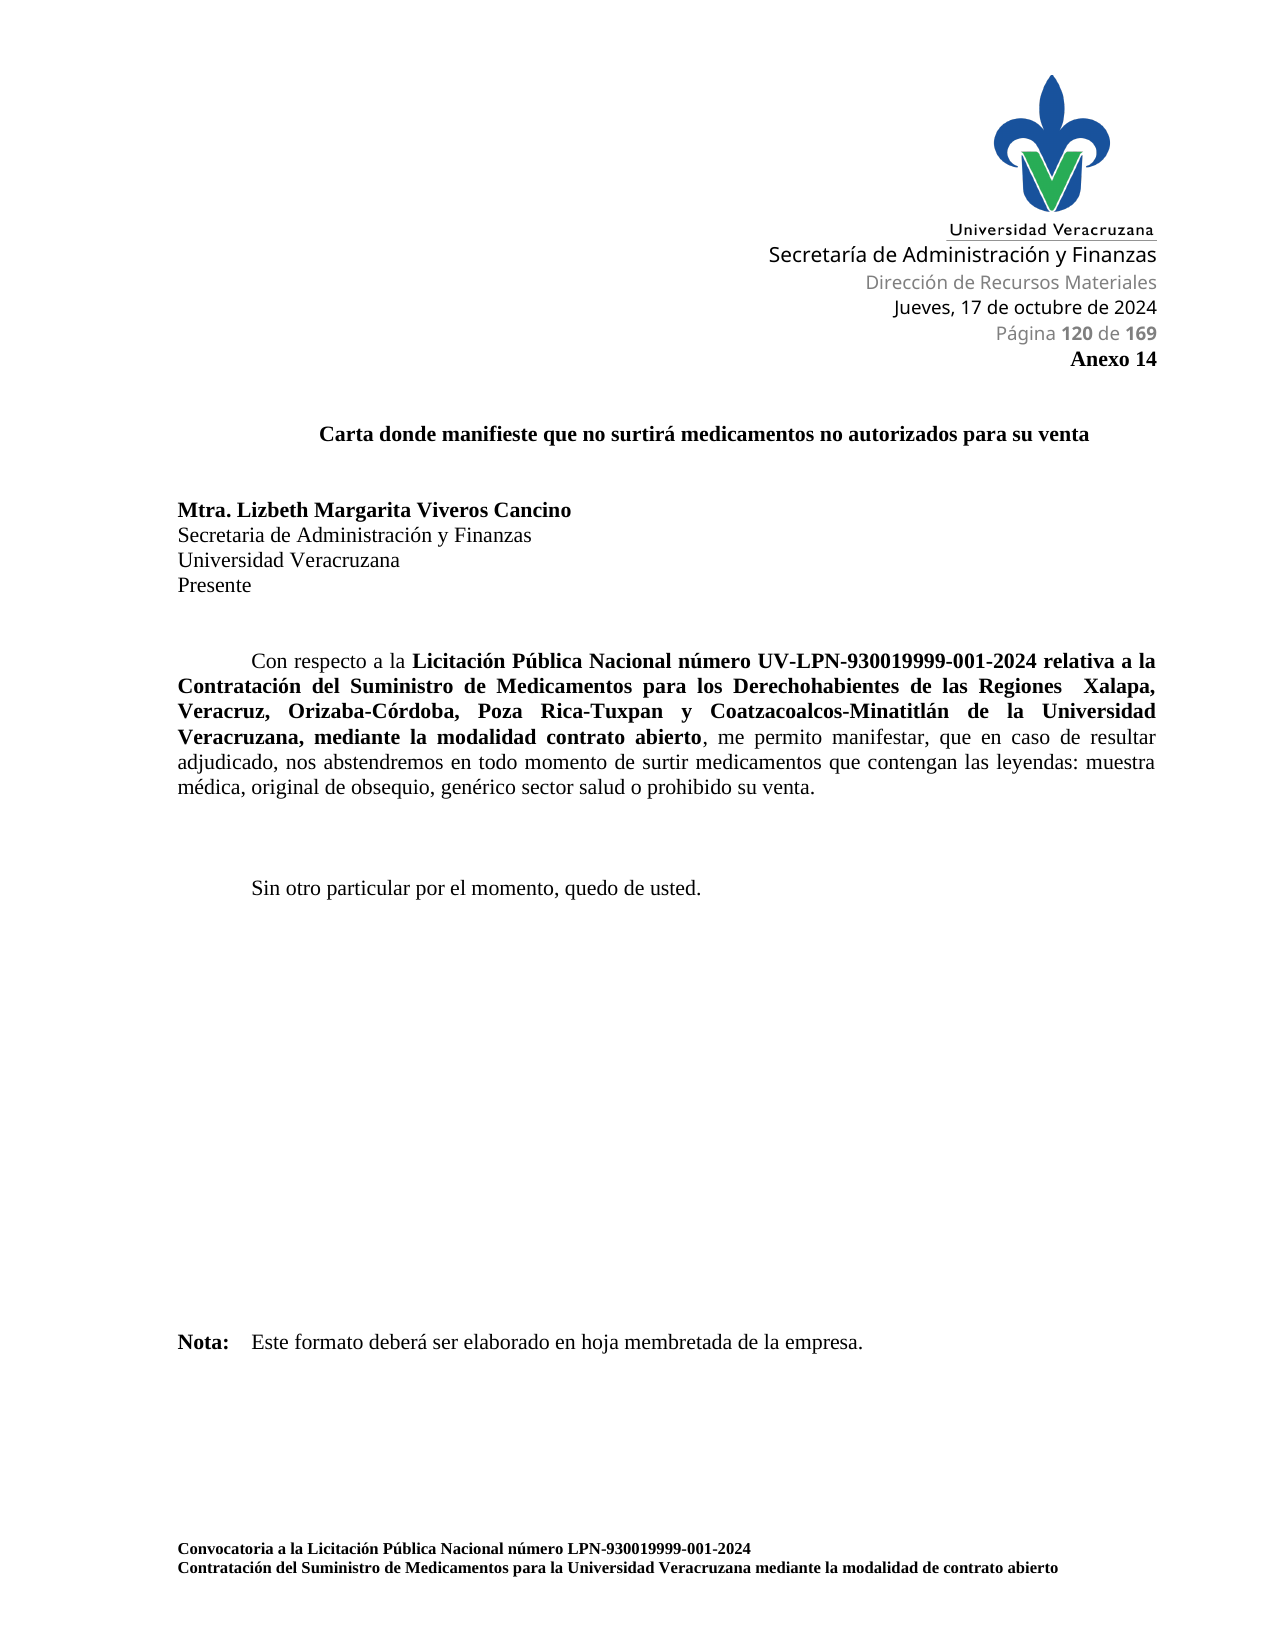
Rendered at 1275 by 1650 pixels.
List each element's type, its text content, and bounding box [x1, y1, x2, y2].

text Secretaria de Administración y Finanzas [177, 522, 1157, 547]
subtitle Carta donde manifieste que no surtirá medicamentos no autorizados para su venta [252, 421, 1157, 446]
title Anexo 14 [177, 346, 1157, 371]
text Nota: Este formato deberá ser elaborado en hoja membretada de la empresa. [177, 1329, 1157, 1354]
text Presente [177, 572, 1157, 598]
picture [946, 75, 1157, 241]
text Universidad Veracruzana [177, 547, 1157, 572]
text Con respecto a la Licitación Pública Nacional número UV-LPN-930019999-001-2024 relativa a la Contratación del Suministro de Medicamentos para los Derechohabientes de las Regiones Xalapa, Veracruz, Orizaba-Córdoba, Poza Rica-Tuxpan y Coatzacoalcos-Minatitlán de la Universidad Veracruzana, mediante la modalidad contrato abierto, me permito manifestar, que en caso de resultar adjudicado, nos abstendremos en todo momento de surtir medicamentos que contengan las leyendas: muestra médica, original de obsequio, genérico sector salud o prohibido su venta. [177, 648, 1157, 799]
subtitle Mtra. Lizbeth Margarita Viveros Cancino [177, 497, 1157, 522]
text Sin otro particular por el momento, quedo de usted. [177, 875, 1157, 900]
